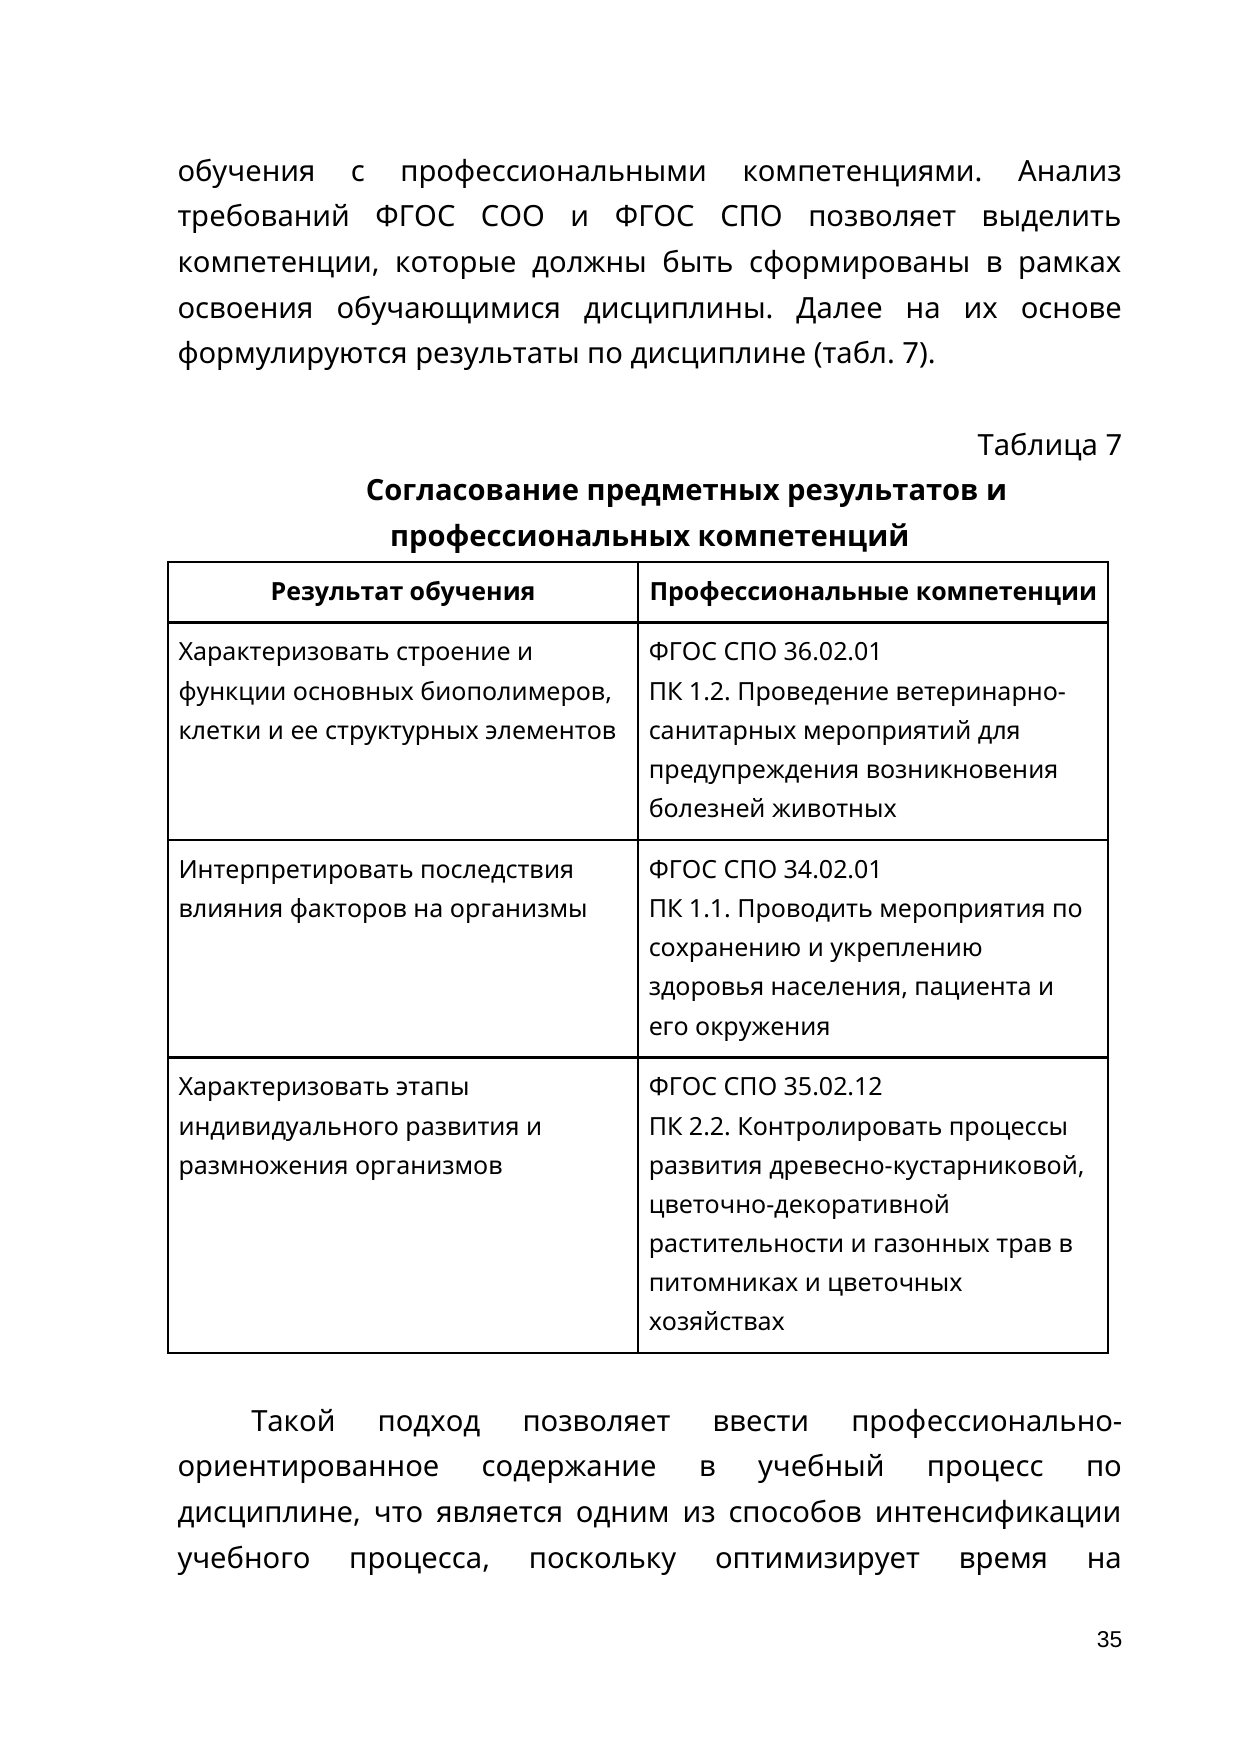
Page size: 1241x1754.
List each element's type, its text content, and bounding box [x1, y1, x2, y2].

table_cell Характеризовать строение и функции основных биополимеров, клетки и ее структурных элементов [169, 624, 637, 839]
table_cell ФГОС СПО 34.02.01 ПК 1.1. Проводить мероприятия по сохранению и укреплению здоровья населения, пациента и его окружения [639, 841, 1107, 1056]
text Согласование предметных результатов и профессиональных компетенций [177, 469, 1122, 555]
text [177, 150, 1122, 372]
table_header Результат обучения [169, 563, 637, 621]
table_cell ФГОС СПО 35.02.12 ПК 2.2. Контролировать процессы развития древесно-кустарниковой, цветочно-декоративной растительности и газонных трав в питомниках и цветочных хозяйствах [639, 1059, 1107, 1352]
table_header Профессиональные компетенции [639, 563, 1107, 621]
table_cell Интерпретировать последствия влияния факторов на организмы [169, 841, 637, 1056]
table_cell ФГОС СПО 36.02.01 ПК 1.2. Проведение ветеринарно- санитарных мероприятий для предупреждения возникновения болезней животных [639, 624, 1107, 839]
table_cell Характеризовать этапы индивидуального развития и размножения организмов [169, 1059, 637, 1352]
text Таблица 7 [177, 424, 1122, 463]
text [177, 1400, 1122, 1577]
